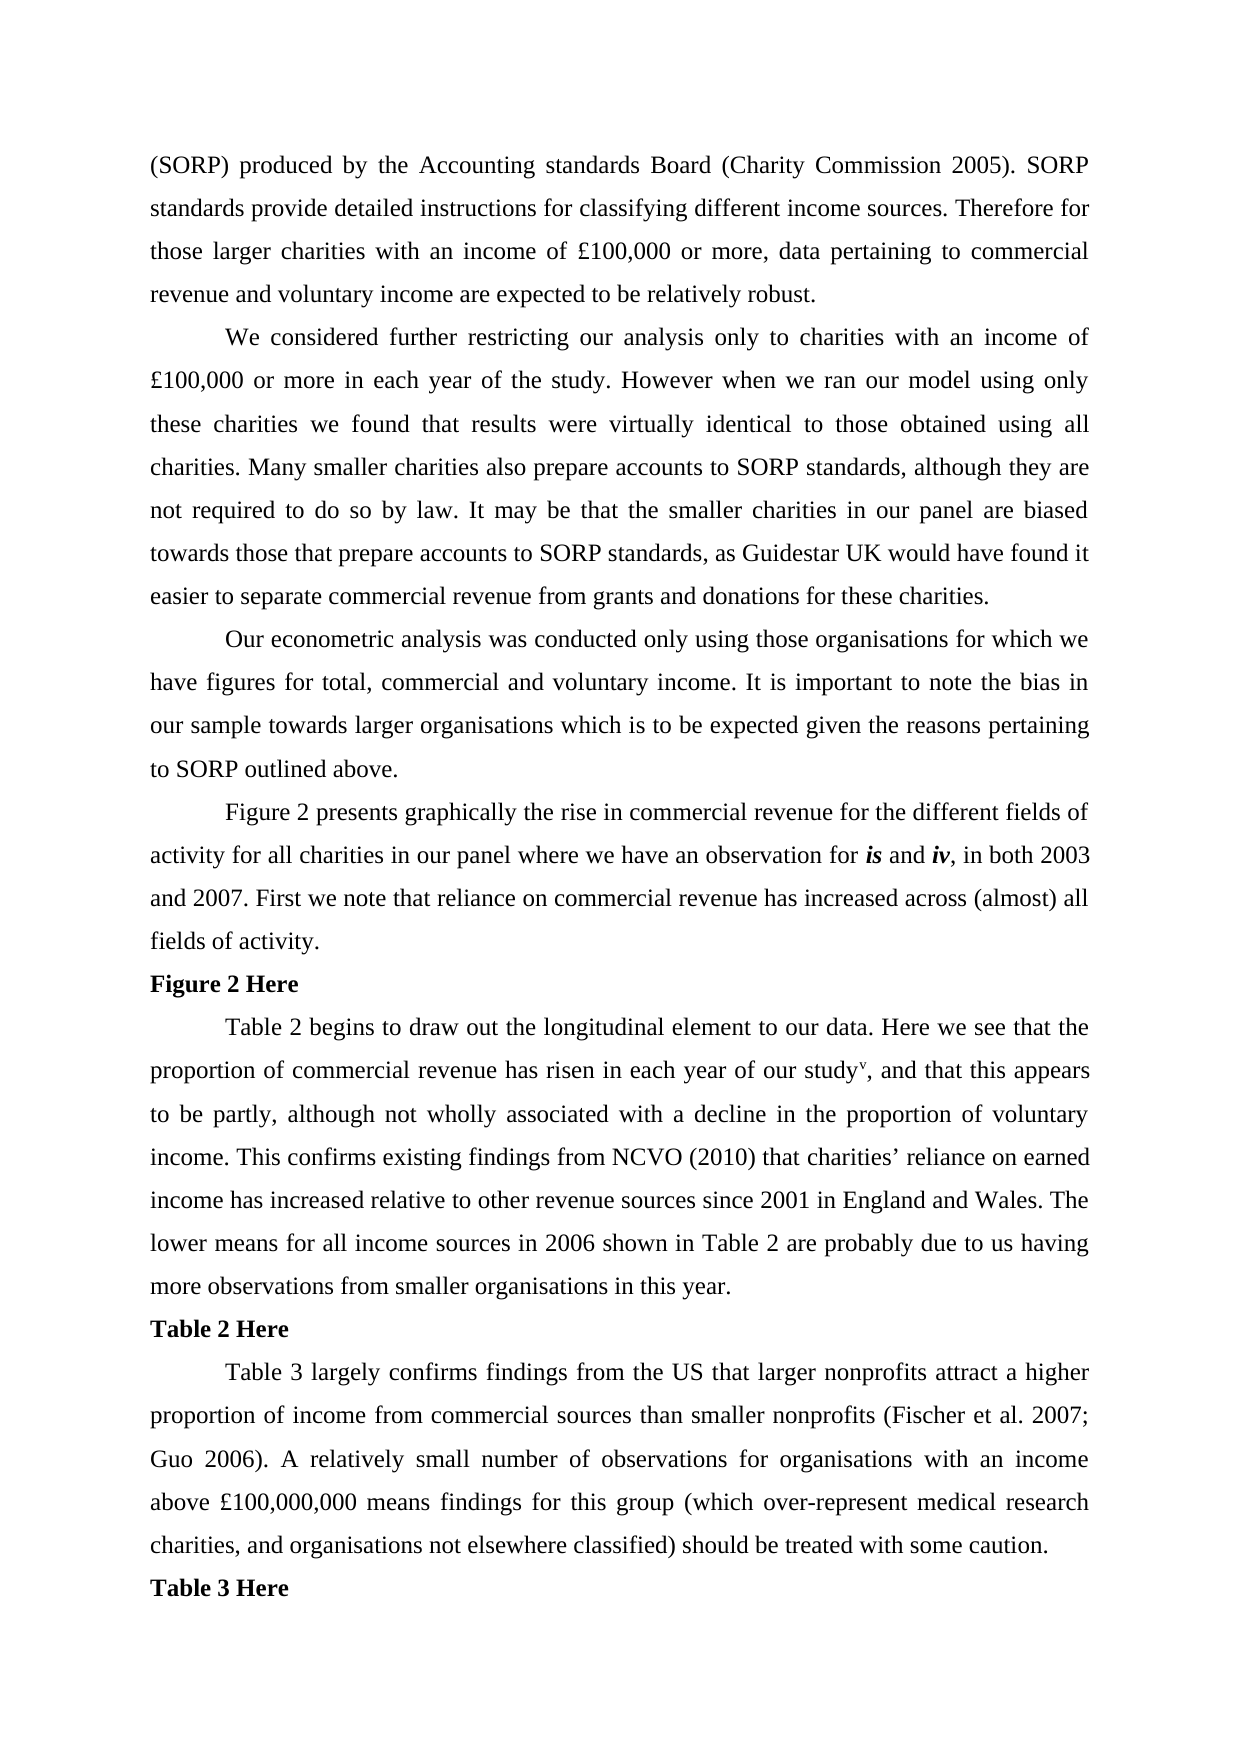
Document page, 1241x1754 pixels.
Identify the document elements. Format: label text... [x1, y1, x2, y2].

text Table 2 Here [150, 1314, 1090, 1343]
text Figure 2 presents graphically the rise in commercial revenue for the different fields of activity for all charities in our panel where we have an observation for is and iv, in both 2003 and 2007. First we note that reliance on commercial revenue has increased across (almost) all fields of activity. [150, 797, 1090, 955]
text Table 2 begins to draw out the longitudinal element to our data. Here we see that the proportion of commercial revenue has risen in each year of our study, and that this appears to be partly, although not wholly associated with a decline in the proportion of voluntary income. This confirms existing findings from NCVO (2010) that charities’ reliance on earned income has increased relative to other revenue sources since 2001 in England and Wales. The lower means for all income sources in 2006 shown in Table 2 are probably due to us having more observations from smaller organisations in this year. [150, 1012, 1090, 1300]
text Table 3 largely confirms findings from the US that larger nonprofits attract a higher proportion of income from commercial sources than smaller nonprofits (Fischer et al. 2007; Guo 2006). A relatively small number of observations for organisations with an income above £100,000,000 means findings for this group (which over-represent medical research charities, and organisations not elsewhere classified) should be treated with some caution. [150, 1357, 1090, 1559]
text Table 3 Here [150, 1573, 1090, 1602]
text We considered further restricting our analysis only to charities with an income of £100,000 or more in each year of the study. However when we ran our model using only these charities we found that results were virtually identical to those obtained using all charities. Many smaller charities also prepare accounts to SORP standards, although they are not required to do so by law. It may be that the smaller charities in our panel are biased towards those that prepare accounts to SORP standards, as Guidestar UK would have found it easier to separate commercial revenue from grants and donations for these charities. [150, 322, 1090, 610]
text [150, 150, 1090, 308]
text Our econometric analysis was conducted only using those organisations for which we have figures for total, commercial and voluntary income. It is important to note the bias in our sample towards larger organisations which is to be expected given the reasons pertaining to SORP outlined above. [150, 624, 1090, 782]
text Figure 2 Here [150, 969, 1090, 998]
